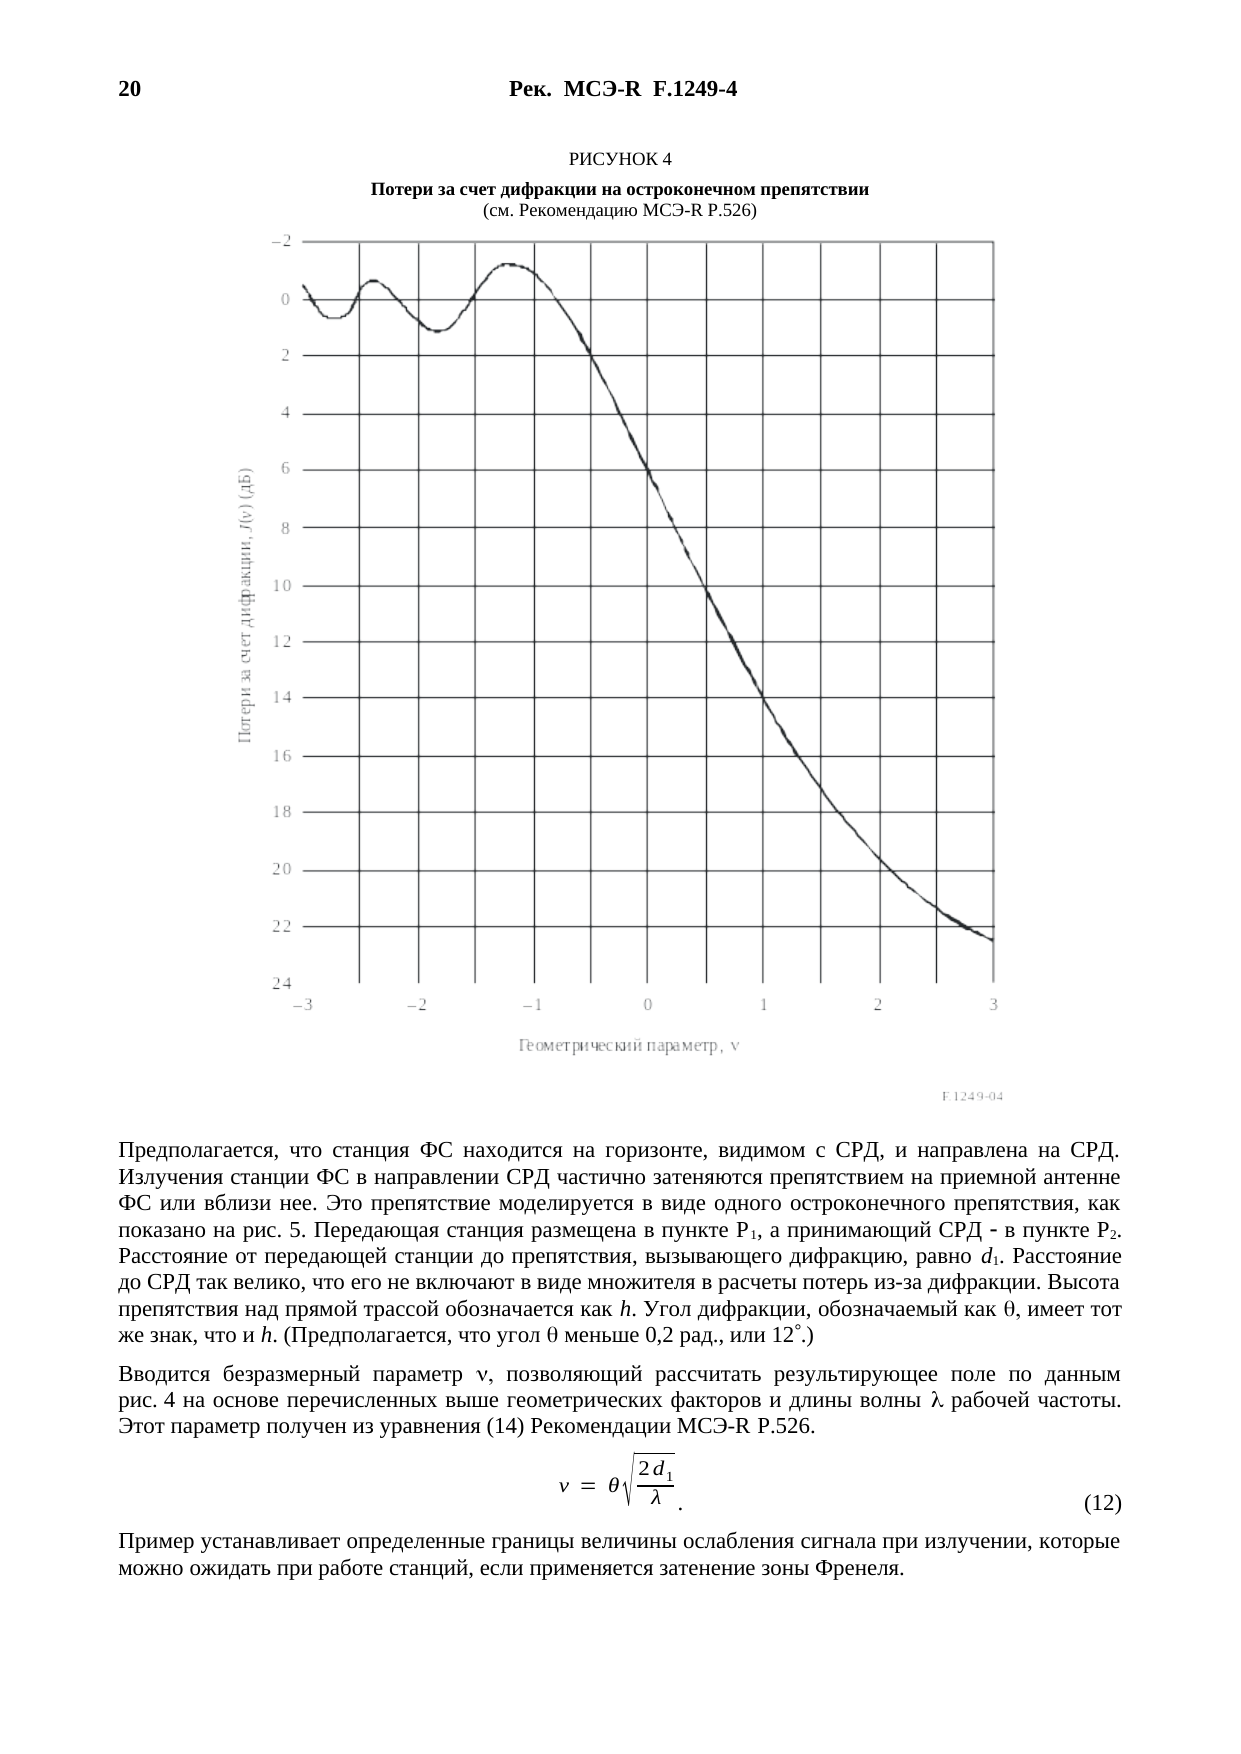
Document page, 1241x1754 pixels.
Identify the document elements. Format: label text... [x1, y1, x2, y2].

title Потери за счет дифракции на остроконечном препятствии (см. Рекомендацию МСЭ-R Р.526) [118, 178, 1122, 221]
text РИСУНОК 4 [118, 148, 1122, 169]
text Пример устанавливает определенные границы величины ослабления сигнала при излучении, которые можно ожидать при работе станций, если применяется затенение зоны Френеля. [118, 1528, 1122, 1580]
text . (12) [118, 1451, 1122, 1515]
title Предполагается, что станция ФС находится на горизонте, видимом с СРД, и направлена на СРД. Излучения станции ФС в направлении СРД частично затеняются препятствием на приемной антенне ФС или вблизи нее. Это препятствие моделируется в виде одного остроконечного препятствия, как показано на рис. 5. Передающая станция размещена в пункте P1, а принимающий СРД в пункте P2. Расстояние от передающей станции до препятствия, вызывающего дифракцию, равно d1. Расстояние до СРД так велико, что его не включают в виде множителя в расчеты потерь из-за дифракции. Высота препятствия над прямой трассой обозначается как h. Угол дифракции, обозначаемый как  имеет тот же знак, что и h. (Предполагается, что угол  меньше 0,2 рад., или 12.) [118, 1137, 1122, 1347]
text Вводится безразмерный параметр  позволяющий рассчитать результирующее поле по данным рис. 4 на основе перечисленных выше геометрических факторов и длины волны  рабочей частоты. Этот параметр получен из уравнения (14) Рекомендации МСЭ-R P.526. [118, 1360, 1122, 1439]
